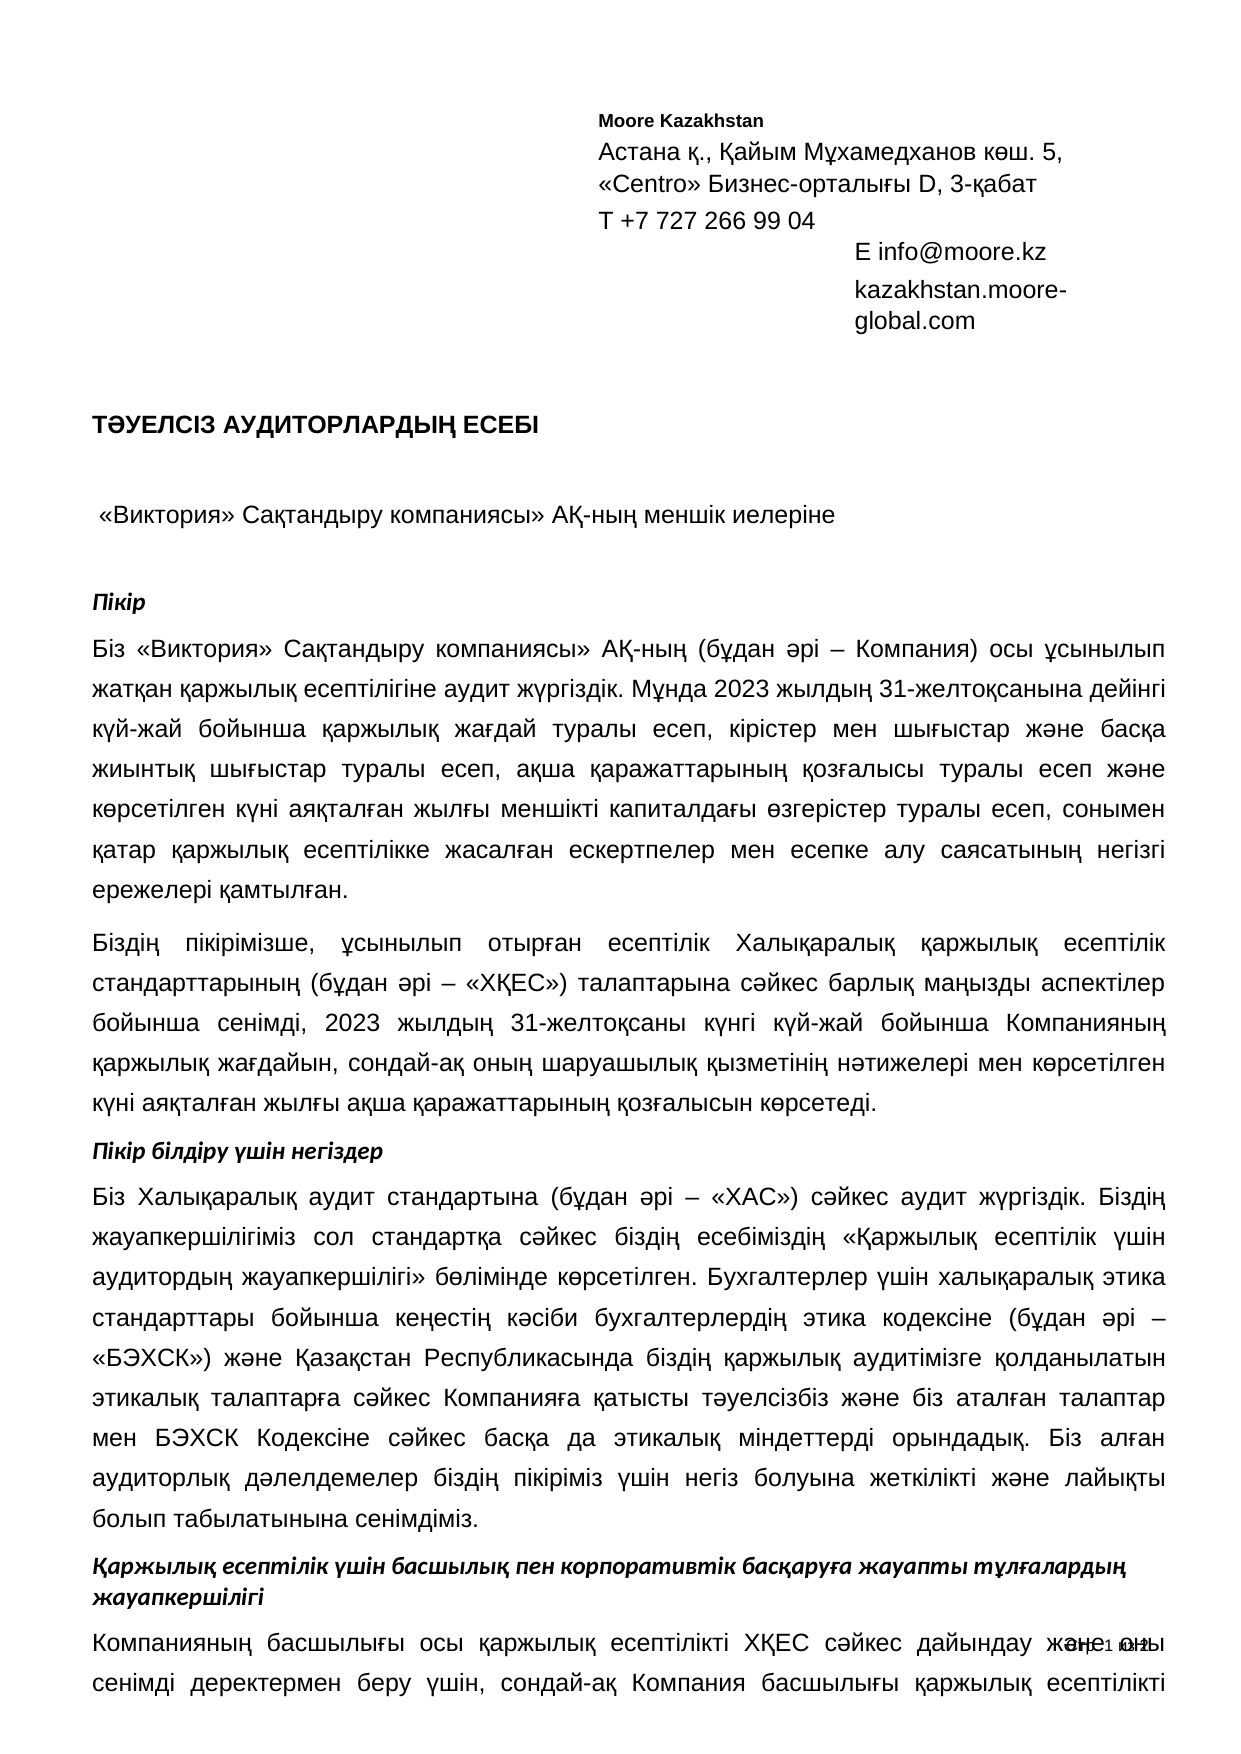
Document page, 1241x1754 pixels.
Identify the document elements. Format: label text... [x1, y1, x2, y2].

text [92, 1628, 1167, 1697]
text Біз Халықаралық аудит стандартына (бұдан әрі – «ХАС») сәйкес аудит жүргіздік. Біздің жауапкершілігіміз сол стандартқа сәйкес біздің есебіміздің «Қаржылық есептілік үшін аудитордың жауапкершілігі» бөлімінде көрсетілген. Бухгалтерлер үшін халықаралық этика стандарттары бойынша кеңестің кәсіби бухгалтерлердің этика кодексіне (бұдан әрі – «БЭХСК») және Қазақстан Республикасында біздің қаржылық аудитімізге қолданылатын этикалық талаптарға сәйкес Компанияға қатысты тәуелсізбіз және біз аталған талаптар мен БЭХСК Кодексіне сәйкес басқа да этикалық міндеттерді орындадық. Біз алған аудиторлық дәлелдемелер біздің пікіріміз үшін негіз болуына жеткілікті және лайықты болып табылатынына сенімдіміз. [92, 1182, 1167, 1532]
text Қаржылық есептілік үшін басшылық пен корпоративтік басқаруға жауапты тұлғалардың жауапкершілігі [92, 1550, 1167, 1611]
text «Виктория» Сақтандыру компаниясы» АҚ-ның меншік иелеріне [92, 500, 1167, 529]
text Біздің пікірімізше, ұсынылып отырған есептілік Халықаралық қаржылық есептілік стандарттарының (бұдан әрі – «ХҚЕС») талаптарына сәйкес барлық маңызды аспектілер бойынша сенімді, 2023 жылдың 31-желтоқсаны күнгі күй-жай бойынша Компанияның қаржылық жағдайын, сондай-ақ оның шаруашылық қызметінің нәтижелері мен көрсетілген күні аяқталған жылғы ақша қаражаттарының қозғалысын көрсетеді. [92, 927, 1167, 1117]
text Е info@moore.kz [854, 237, 1167, 266]
text Пікір білдіру үшін негіздер [92, 1135, 1167, 1165]
subtitle Moore Kazakhstan [598, 109, 1167, 131]
text Астана қ., Қайым Мұхамедханов көш. 5, «Centro» Бизнес-орталығы D, 3-қабат [598, 137, 1167, 197]
text Т +7 727 266 99 04 [598, 206, 1167, 235]
subtitle ТӘУЕЛСІЗ АУДИТОРЛАРДЫҢ ЕСЕБІ [92, 410, 1167, 439]
text kazakhstan.moore-global.com [854, 275, 1167, 335]
text Біз «Виктория» Сақтандыру компаниясы» АҚ-ның (бұдан әрі – Компания) осы ұсынылып жатқан қаржылық есептілігіне аудит жүргіздік. Мұнда 2023 жылдың 31-желтоқсанына дейінгі күй-жай бойынша қаржылық жағдай туралы есеп, кірістер мен шығыстар және басқа жиынтық шығыстар туралы есеп, ақша қаражаттарының қозғалысы туралы есеп және көрсетілген күні аяқталған жылғы меншікті капиталдағы өзгерістер туралы есеп, сонымен қатар қаржылық есептілікке жасалған ескертпелер мен есепке алу саясатының негізгі ережелері қамтылған. [92, 633, 1167, 903]
text Пікір [92, 586, 1167, 617]
